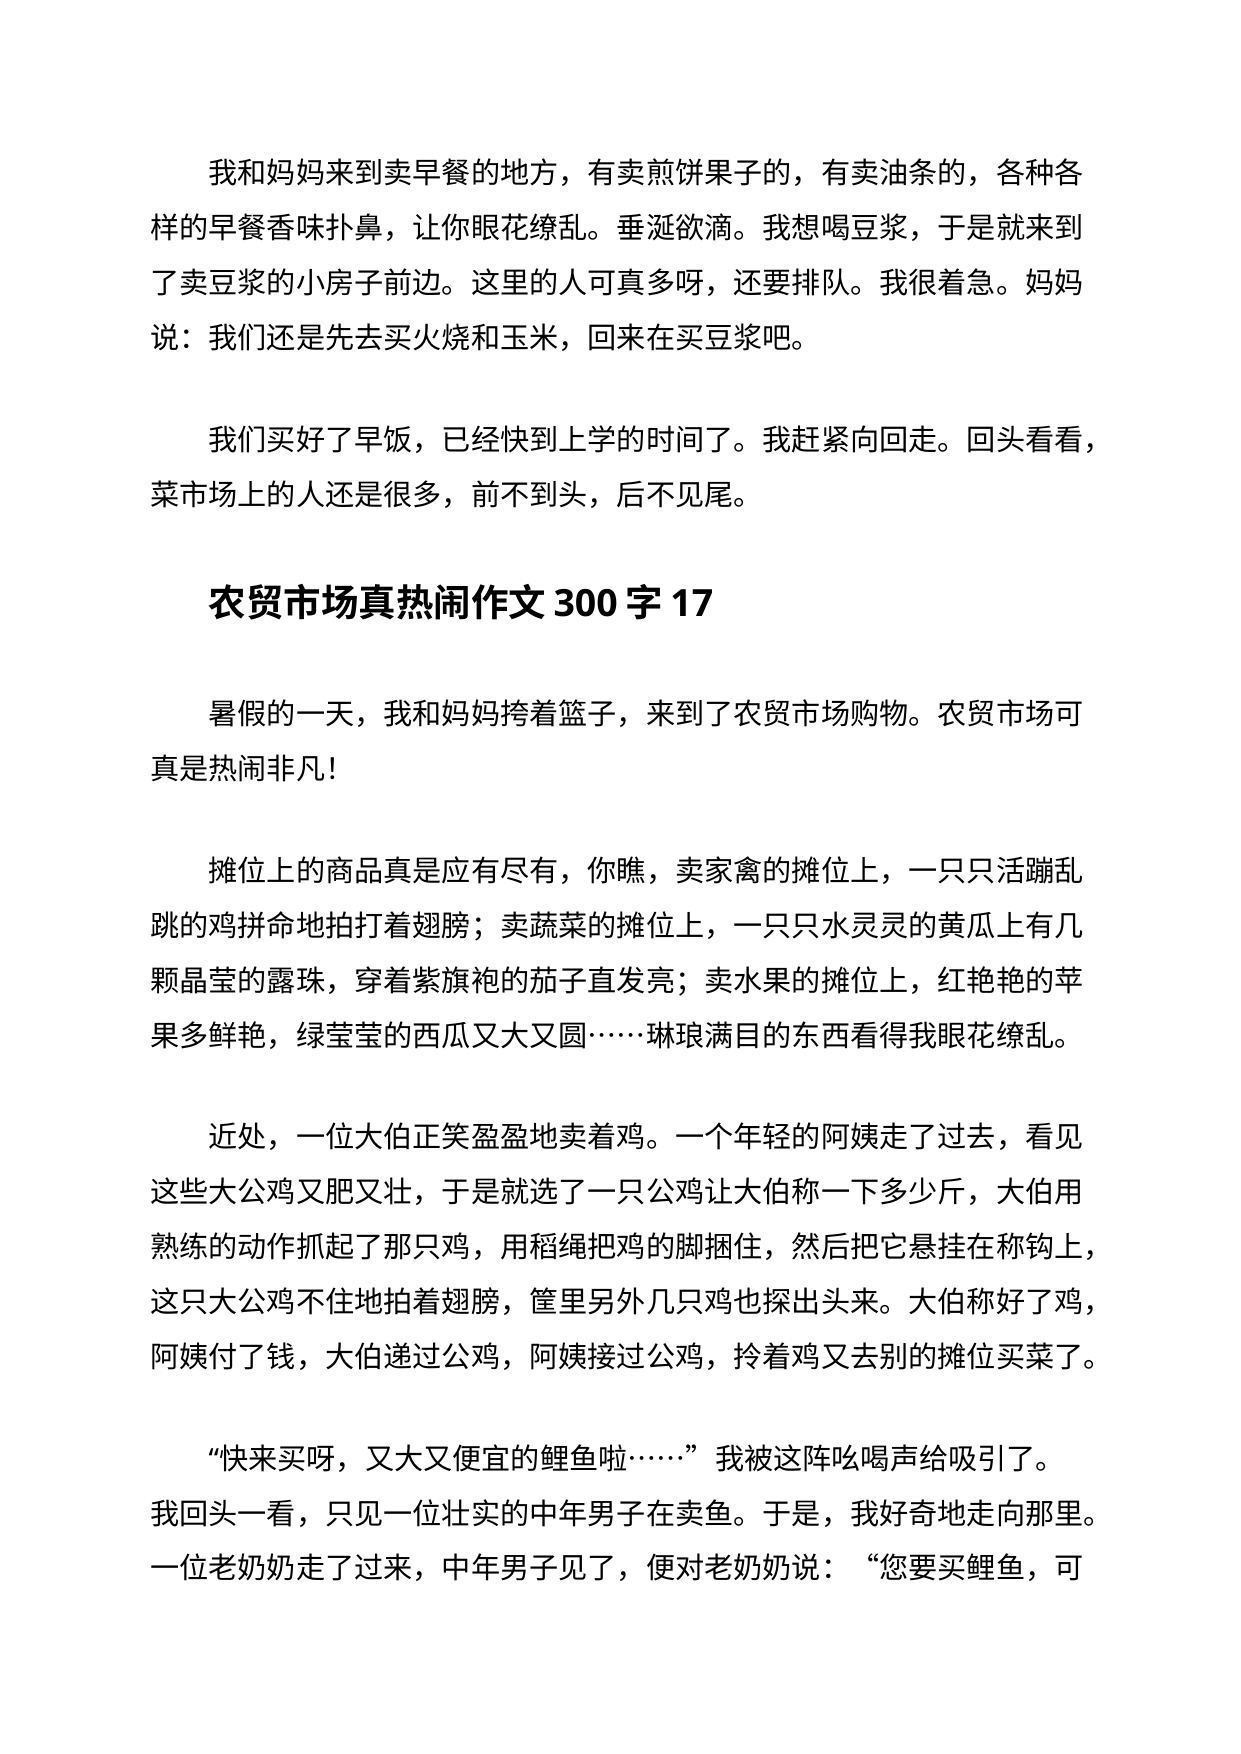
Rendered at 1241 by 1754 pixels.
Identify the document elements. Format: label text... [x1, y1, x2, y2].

text 摊位上的商品真是应有尽有，你瞧，卖家禽的摊位上，一只只活蹦乱跳的鸡拼命地拍打着翅膀；卖蔬菜的摊位上，一只只水灵灵的黄瓜上有几颗晶莹的露珠，穿着紫旗袍的茄子直发亮；卖水果的摊位上，红艳艳的苹果多鲜艳，绿莹莹的西瓜又大又圆……琳琅满目的东西看得我眼花缭乱。 [150, 847, 1090, 1054]
text 农贸市场真热闹作文300字17 [150, 573, 1090, 628]
text 暑假的一天，我和妈妈挎着篮子，来到了农贸市场购物。农贸市场可真是热闹非凡！ [150, 691, 1090, 788]
text 我们买好了早饭，已经快到上学的时间了。我赶紧向回走。回头看看，菜市场上的人还是很多，前不到头，后不见尾。 [150, 416, 1090, 514]
text 近处，一位大伯正笑盈盈地卖着鸡。一个年轻的阿姨走了过去，看见这些大公鸡又肥又壮，于是就选了一只公鸡让大伯称一下多少斤，大伯用熟练的动作抓起了那只鸡，用稻绳把鸡的脚捆住，然后把它悬挂在称钩上，这只大公鸡不住地拍着翅膀，筐里另外几只鸡也探出头来。大伯称好了鸡，阿姨付了钱，大伯递过公鸡，阿姨接过公鸡，拎着鸡又去别的摊位买菜了。 [150, 1114, 1090, 1376]
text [150, 1435, 1090, 1587]
text 我和妈妈来到卖早餐的地方，有卖煎饼果子的，有卖油条的，各种各样的早餐香味扑鼻，让你眼花缭乱。垂涎欲滴。我想喝豆浆，于是就来到了卖豆浆的小房子前边。这里的人可真多呀，还要排队。我很着急。妈妈说：我们还是先去买火烧和玉米，回来在买豆浆吧。 [150, 150, 1090, 357]
